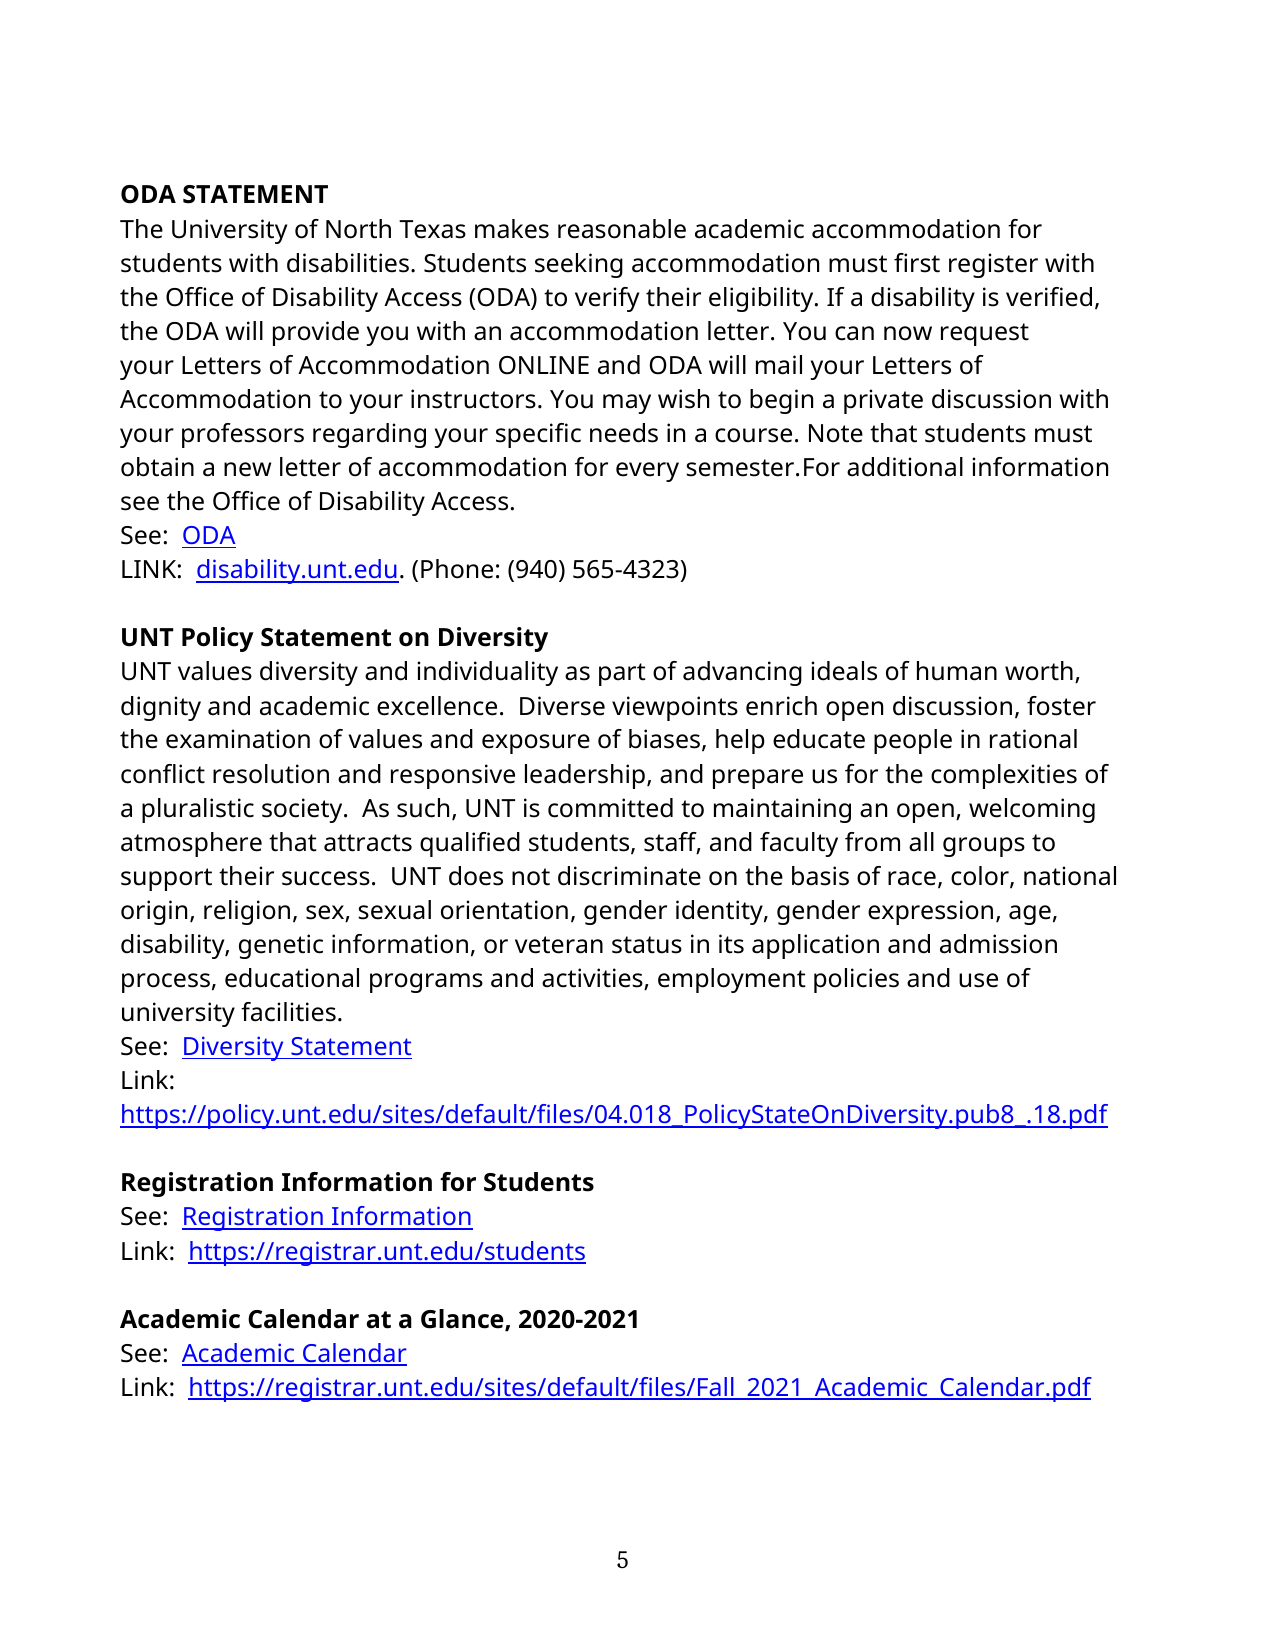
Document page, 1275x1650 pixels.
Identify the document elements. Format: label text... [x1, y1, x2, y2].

text UNT Policy Statement on Diversity [120, 620, 1125, 654]
text Link: https://policy.unt.edu/sites/default/files/04.018_PolicyStateOnDiversity.pub8_.18.pdf [120, 1063, 1125, 1131]
text Link: https://registrar.unt.edu/students [120, 1233, 1125, 1267]
text ODA STATEMENT [120, 177, 1125, 211]
text Academic Calendar at a Glance, 2020-2021 [120, 1301, 1125, 1335]
text See: Registration Information [120, 1199, 1125, 1233]
text Link: https://registrar.unt.edu/sites/default/files/Fall_2021_Academic_Calendar.pdf [120, 1369, 1125, 1403]
text Registration Information for Students [120, 1165, 1125, 1199]
text UNT values diversity and individuality as part of advancing ideals of human worth, dignity and academic excellence. Diverse viewpoints enrich open discussion, foster the examination of values and exposure of biases, help educate people in rational conflict resolution and responsive leadership, and prepare us for the complexities of a pluralistic society. As such, UNT is committed to maintaining an open, welcoming atmosphere that attracts qualified students, staff, and faculty from all groups to support their success. UNT does not discriminate on the basis of race, color, national origin, religion, sex, sexual orientation, gender identity, gender expression, age, disability, genetic information, or veteran status in its application and admission process, educational programs and activities, employment policies and use of university facilities. [120, 654, 1125, 1029]
text See: Diversity Statement [120, 1029, 1125, 1063]
text See: Academic Calendar [120, 1335, 1125, 1369]
text The University of North Texas makes reasonable academic accommodation for students with disabilities. Students seeking accommodation must first register with the Office of Disability Access (ODA) to verify their eligibility. If a disability is verified, the ODA will provide you with an accommodation letter. You can now request your Letters of Accommodation ONLINE and ODA will mail your Letters of Accommodation to your instructors. You may wish to begin a private discussion with your professors regarding your specific needs in a course. Note that students must obtain a new letter of accommodation for every semester.For additional information see the Office of Disability Access. [120, 211, 1125, 518]
text LINK: disability.unt.edu. (Phone: (940) 565-4323) [120, 552, 1125, 586]
text See: ODA [120, 518, 1125, 552]
